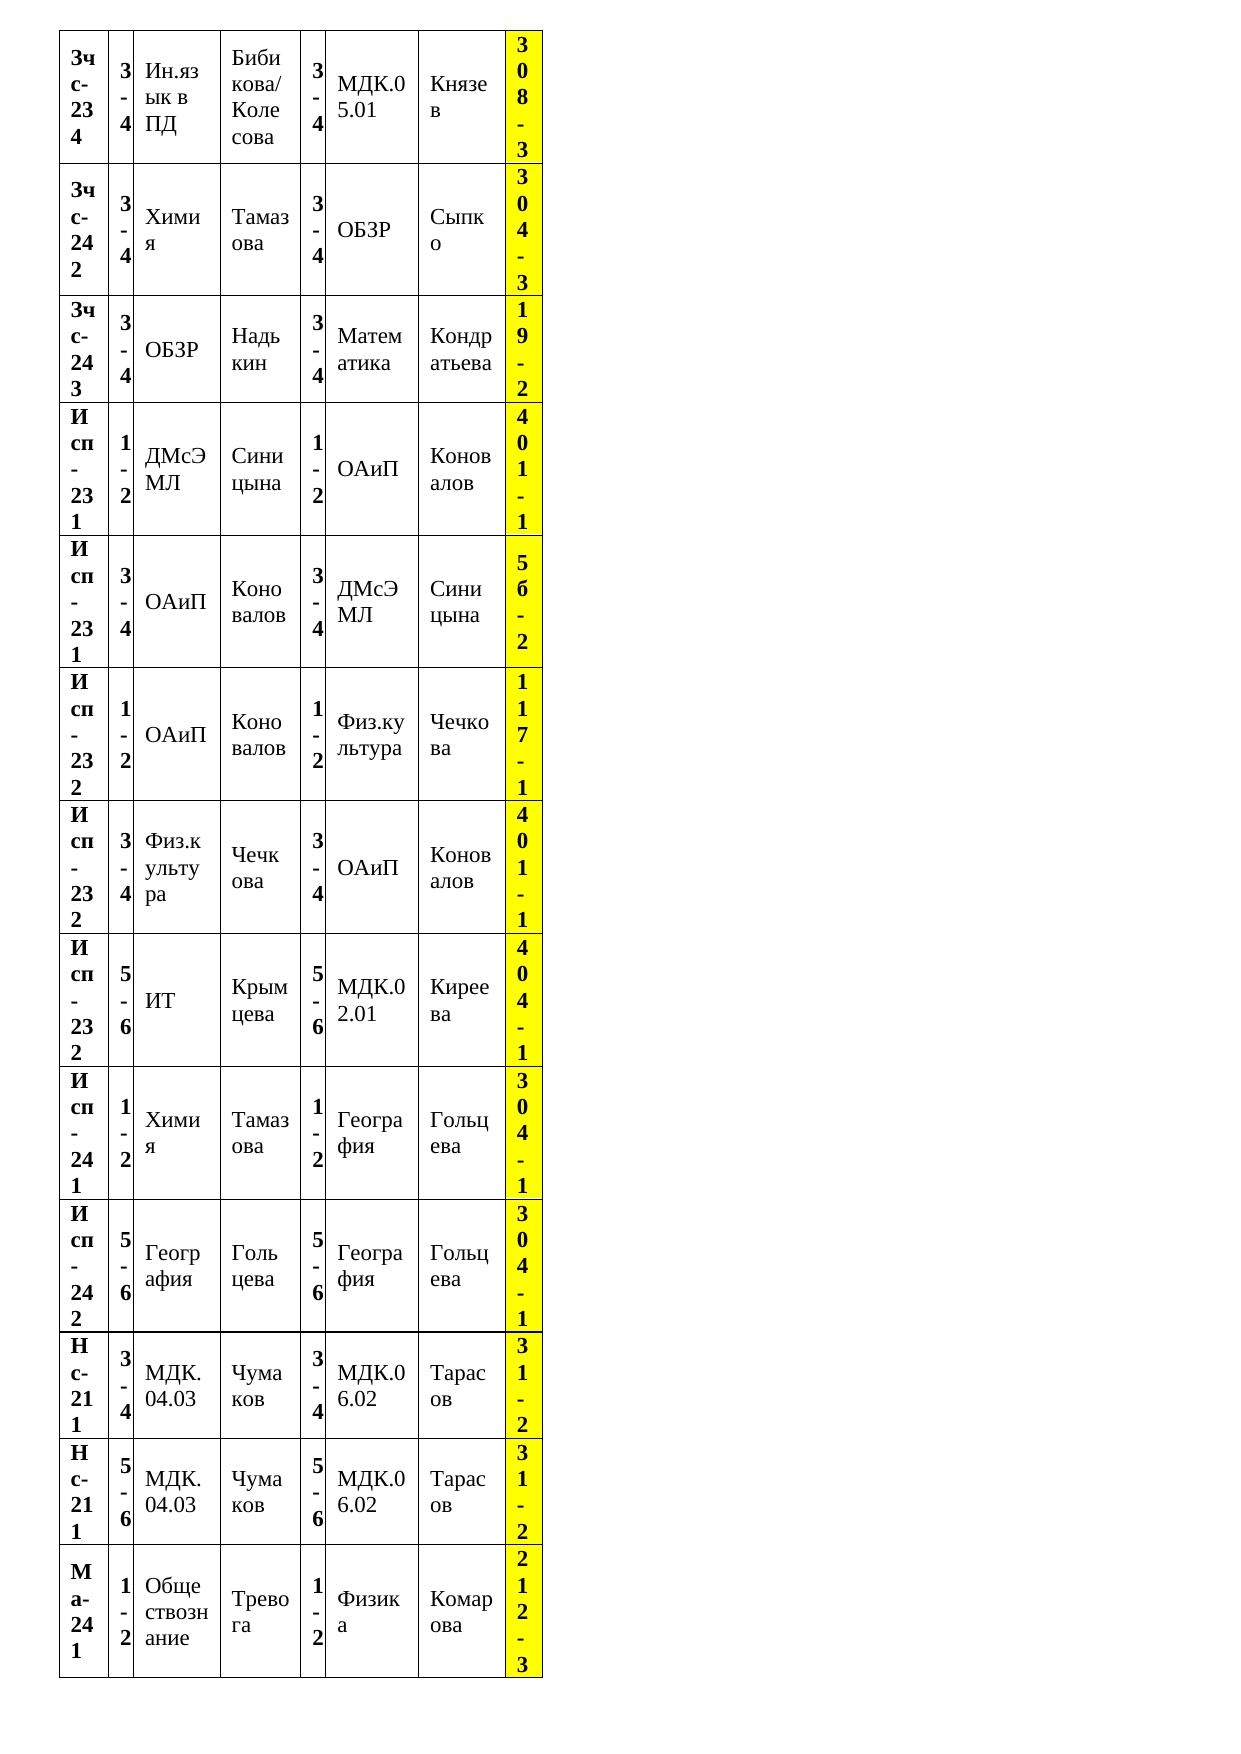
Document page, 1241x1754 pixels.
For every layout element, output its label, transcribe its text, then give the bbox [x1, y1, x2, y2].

table_cell 5-6 [109, 934, 133, 1066]
table_cell МДК.02.01 [326, 934, 418, 1066]
table_cell 3-4 [109, 801, 133, 933]
table_cell Чумаков [221, 1439, 300, 1544]
table_cell ОАиП [326, 801, 418, 933]
table_cell 304-3 [506, 164, 542, 295]
table_cell Ин.язык в ПД [134, 31, 220, 162]
table_cell Тамазова [221, 164, 300, 295]
table_cell ОАиП [134, 668, 220, 800]
table_cell Исп-232 [60, 668, 108, 800]
table_cell 3-4 [301, 801, 325, 933]
table_cell ОБЗР [134, 296, 220, 402]
table_cell МДК.04.03 [134, 1439, 220, 1544]
table_cell География [326, 1067, 418, 1198]
table_cell 3-4 [301, 31, 325, 162]
table_cell Химия [134, 164, 220, 295]
table_cell 1-2 [301, 668, 325, 800]
table_cell 1-2 [301, 403, 325, 534]
table_cell Чечкова [221, 801, 300, 933]
table_cell Зчс-234 [60, 31, 108, 162]
table_cell Исп-242 [60, 1200, 108, 1331]
table_cell География [326, 1200, 418, 1331]
table_cell 1-2 [109, 1545, 133, 1677]
table_cell МДК.04.03 [134, 1333, 220, 1438]
table_cell Обществознание [134, 1545, 220, 1677]
table_cell Кондратьева [419, 296, 505, 402]
table_cell Коновалов [221, 668, 300, 800]
table_cell 5-6 [109, 1439, 133, 1544]
table_cell Зчс-243 [60, 296, 108, 402]
table_cell Чумаков [221, 1333, 300, 1438]
table_cell Химия [134, 1067, 220, 1198]
table_cell География [134, 1200, 220, 1331]
table_cell Чечкова [419, 668, 505, 800]
table_cell 401-1 [506, 403, 542, 534]
table_cell 304-1 [506, 1200, 542, 1331]
table_cell Князев [419, 31, 505, 162]
table_cell Надькин [221, 296, 300, 402]
table_cell Комарова [419, 1545, 505, 1677]
table_cell 3-4 [109, 164, 133, 295]
table_cell Тревога [221, 1545, 300, 1677]
table_cell 1-2 [109, 668, 133, 800]
table_cell 3-4 [109, 1333, 133, 1438]
table_cell 401-1 [506, 801, 542, 933]
table_cell 1-2 [109, 403, 133, 534]
table_cell 308-3 [506, 31, 542, 162]
table_cell 1-2 [301, 1067, 325, 1198]
table_cell Киреева [419, 934, 505, 1066]
table_cell ИТ [134, 934, 220, 1066]
table_cell Синицына [221, 403, 300, 534]
table_cell 31-2 [506, 1439, 542, 1544]
table_cell Гольцева [419, 1200, 505, 1331]
table_cell Тарасов [419, 1333, 505, 1438]
table_cell 3-4 [301, 296, 325, 402]
table_cell 3-4 [301, 1333, 325, 1438]
table_cell Исп-232 [60, 801, 108, 933]
table_cell ОАиП [326, 403, 418, 534]
table_cell ДМсЭМЛ [134, 403, 220, 534]
table_cell Исп-232 [60, 934, 108, 1066]
table_cell МДК.05.01 [326, 31, 418, 162]
table_cell 3-4 [109, 536, 133, 667]
table_cell Тарасов [419, 1439, 505, 1544]
table_cell Гольцева [419, 1067, 505, 1198]
table_cell Ма-241 [60, 1545, 108, 1677]
table_cell Коновалов [221, 536, 300, 667]
table_cell Исп-231 [60, 536, 108, 667]
table_cell 5-6 [301, 1200, 325, 1331]
table_cell 117-1 [506, 668, 542, 800]
table_cell Гольцева [221, 1200, 300, 1331]
table_cell Математика [326, 296, 418, 402]
table_cell Крымцева [221, 934, 300, 1066]
table_cell 3-4 [301, 164, 325, 295]
table_cell 5-6 [301, 1439, 325, 1544]
table_cell Синицына [419, 536, 505, 667]
table_cell 3-4 [109, 296, 133, 402]
table_cell Коновалов [419, 801, 505, 933]
table_cell МДК.06.02 [326, 1439, 418, 1544]
table_cell Тамазова [221, 1067, 300, 1198]
table_cell МДК.06.02 [326, 1333, 418, 1438]
table_cell 212-3 [506, 1545, 542, 1677]
table_cell ДМсЭМЛ [326, 536, 418, 667]
table_cell 304-1 [506, 1067, 542, 1198]
table_cell 31-2 [506, 1333, 542, 1438]
table_cell Исп-241 [60, 1067, 108, 1198]
table_cell Физика [326, 1545, 418, 1677]
table_cell Физ.культура [326, 668, 418, 800]
table_cell 5б-2 [506, 536, 542, 667]
table_cell ОАиП [134, 536, 220, 667]
table_cell Нс-211 [60, 1439, 108, 1544]
table_cell Зчс-242 [60, 164, 108, 295]
table_cell Физ.культура [134, 801, 220, 933]
table_cell 1-2 [109, 1067, 133, 1198]
table_cell 1-2 [301, 1545, 325, 1677]
table_cell Коновалов [419, 403, 505, 534]
table_cell 5-6 [109, 1200, 133, 1331]
table_cell Бибикова/ Колесова [221, 31, 300, 162]
table_cell 3-4 [109, 31, 133, 162]
table_cell 3-4 [301, 536, 325, 667]
table_cell 404-1 [506, 934, 542, 1066]
table_cell Нс-211 [60, 1333, 108, 1438]
table_cell 5-6 [301, 934, 325, 1066]
table_cell Сыпко [419, 164, 505, 295]
table_cell Исп-231 [60, 403, 108, 534]
table_cell 19-2 [506, 296, 542, 402]
table_cell ОБЗР [326, 164, 418, 295]
